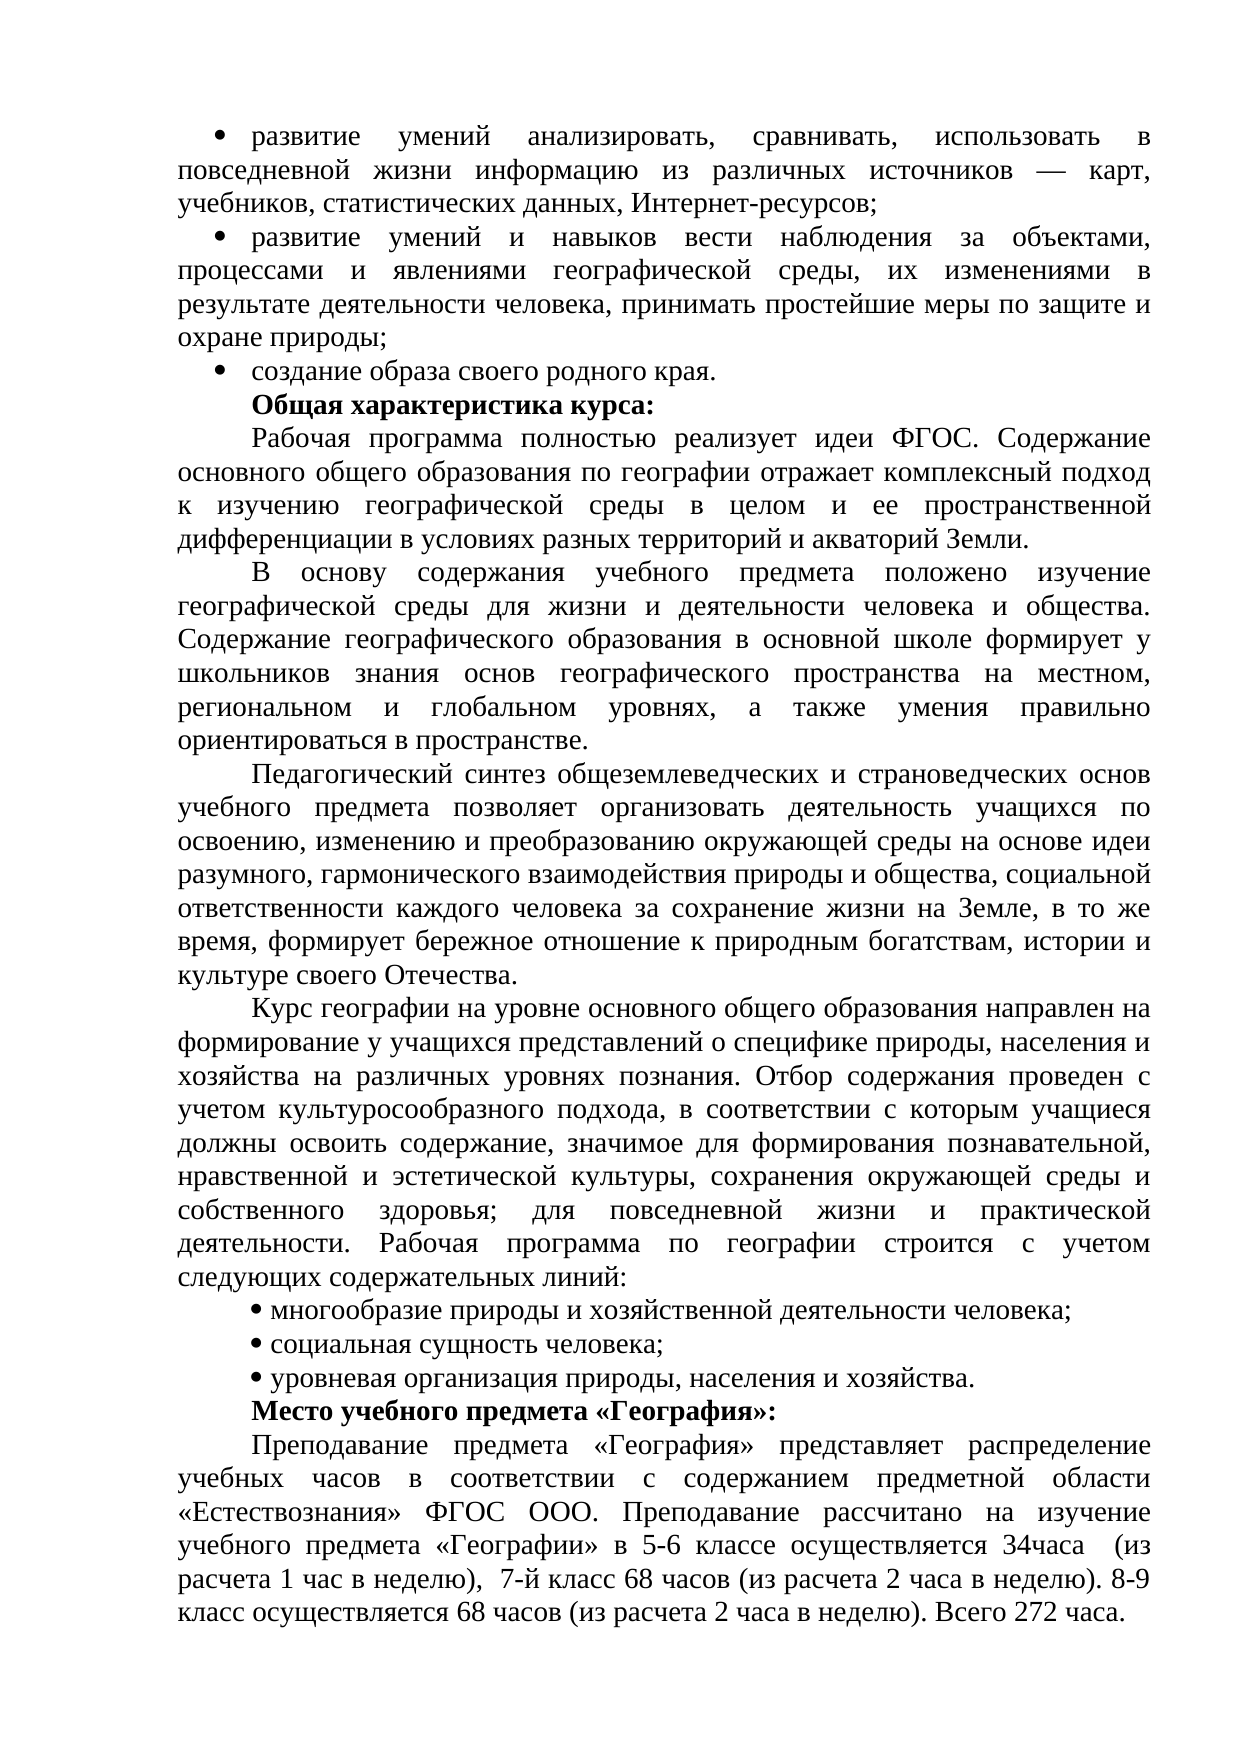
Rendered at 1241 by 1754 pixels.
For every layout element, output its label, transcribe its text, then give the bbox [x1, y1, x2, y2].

text социальная сущность человека; [177, 1326, 1152, 1360]
text В основу содержания учебного предмета положено изучение географической среды для жизни и деятельности человека и общества. Содержание географического образования в основной школе формирует у школьников знания основ географического пространства на местном, региональном и глобальном уровнях, а также умения правильно ориентироваться в пространстве. [177, 554, 1152, 756]
text уровневая организация природы, населения и хозяйства. [177, 1360, 1152, 1393]
text многообразие природы и хозяйственной деятельности человека; [177, 1292, 1152, 1326]
text Курс географии на уровне основного общего образования направлен на формирование у учащихся представлений о специфике природы, населения и хозяйства на различных уровнях познания. Отбор содержания проведен с учетом культуросообразного подхода, в соответствии с которым учащиеся должны освоить содержание, значимое для формирования познавательной, нравственной и эстетической культуры, сохранения окружающей среды и собственного здоровья; для повседневной жизни и практической деятельности. Рабочая программа по географии строится с учетом следующих содержательных линий: [177, 991, 1152, 1292]
text Педагогический синтез общеземлеведческих и страноведческих основ учебного предмета позволяет организовать деятельность учащихся по освоению, изменению и преобразованию окружающей среды на основе идеи разумного, гармонического взаимодействия природы и общества, социальной ответственности каждого человека за сохранение жизни на Земле, в то же время, формирует бережное отношение к природным богатствам, истории и культуре своего Отечества. [177, 756, 1152, 991]
text Место учебного предмета «География»: [177, 1393, 1152, 1427]
text Общая характеристика курса: [177, 387, 1152, 420]
list создание образа своего родного края. [177, 353, 1152, 387]
list развитие умений анализировать, сравнивать, использовать в повседневной жизни информацию из различных источников — карт, учебников, статистических данных, Интернет-ресурсов; [177, 118, 1152, 219]
text Рабочая программа полностью реализует идеи ФГОС. Содержание основного общего образования по географии отражает комплексный подход к изучению географической среды в целом и ее пространственной дифференциации в условиях разных территорий и акваторий Земли. [177, 420, 1152, 554]
list развитие умений и навыков вести наблюдения за объектами, процессами и явлениями географической среды, их изменениями в результате деятельности человека, принимать простейшие меры по защите и охране природы; [177, 219, 1152, 353]
text Преподавание предмета «География» представляет распределение учебных часов в соответствии с содержанием предметной области «Естествознания» ФГОС ООО. Преподавание рассчитано на изучение учебного предмета «Географии» в 5-6 классе осуществляется 34часа (из расчета 1 час в неделю), 7-й класс 68 часов (из расчета 2 часа в неделю). 8-9 класс осуществляется 68 часов (из расчета 2 часа в неделю). Всего 272 часа. [177, 1427, 1152, 1628]
